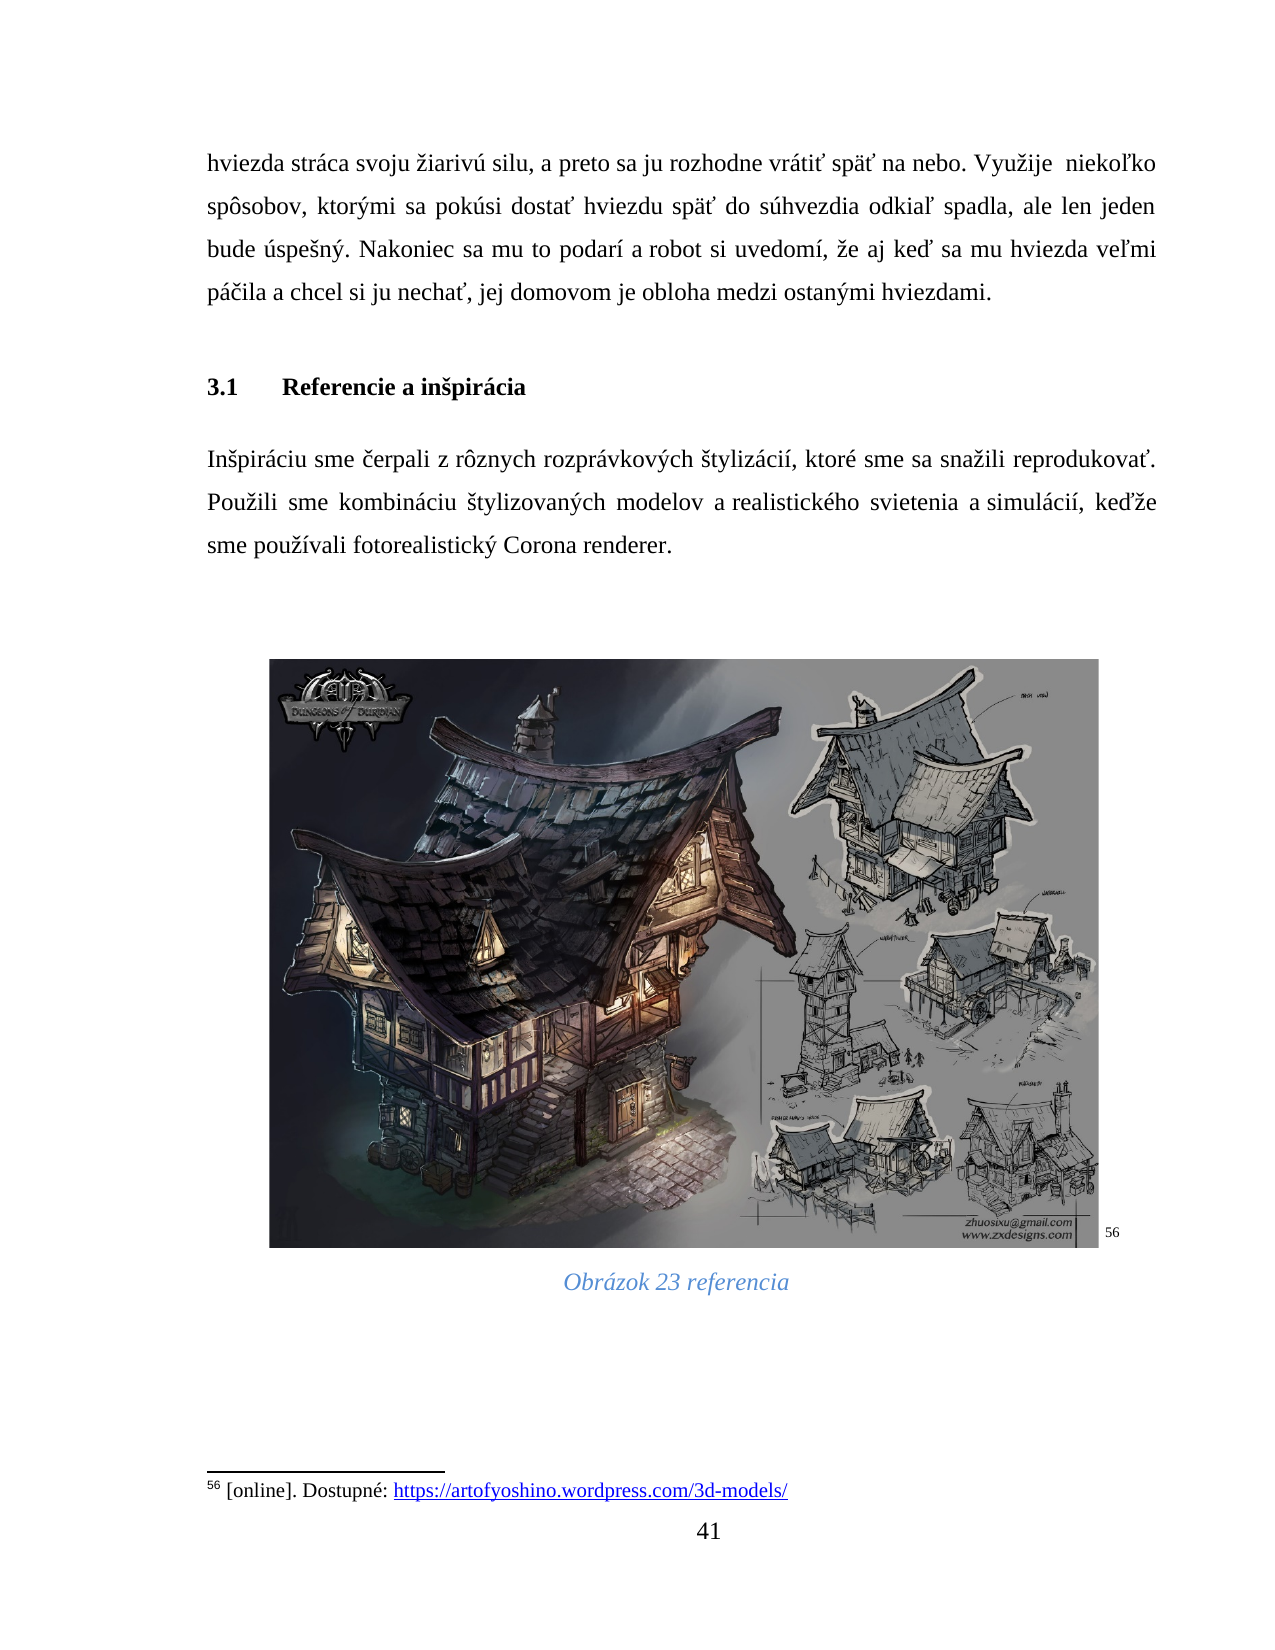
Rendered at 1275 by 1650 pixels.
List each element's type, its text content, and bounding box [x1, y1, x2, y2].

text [207, 148, 1157, 306]
text Inšpiráciu sme čerpali z rôznych rozprávkových štylizácií, ktoré sme sa snažili reprodukovať. Použili sme kombináciu štylizovaných modelov a realistického svietenia a simulácií, keďže sme používali fotorealistický Corona renderer. [207, 444, 1157, 559]
picture [269, 659, 1099, 1248]
subtitle 3.1 Referencie a inšpirácia [207, 372, 1157, 401]
text Obrázok 23 referencia [207, 1267, 1157, 1296]
